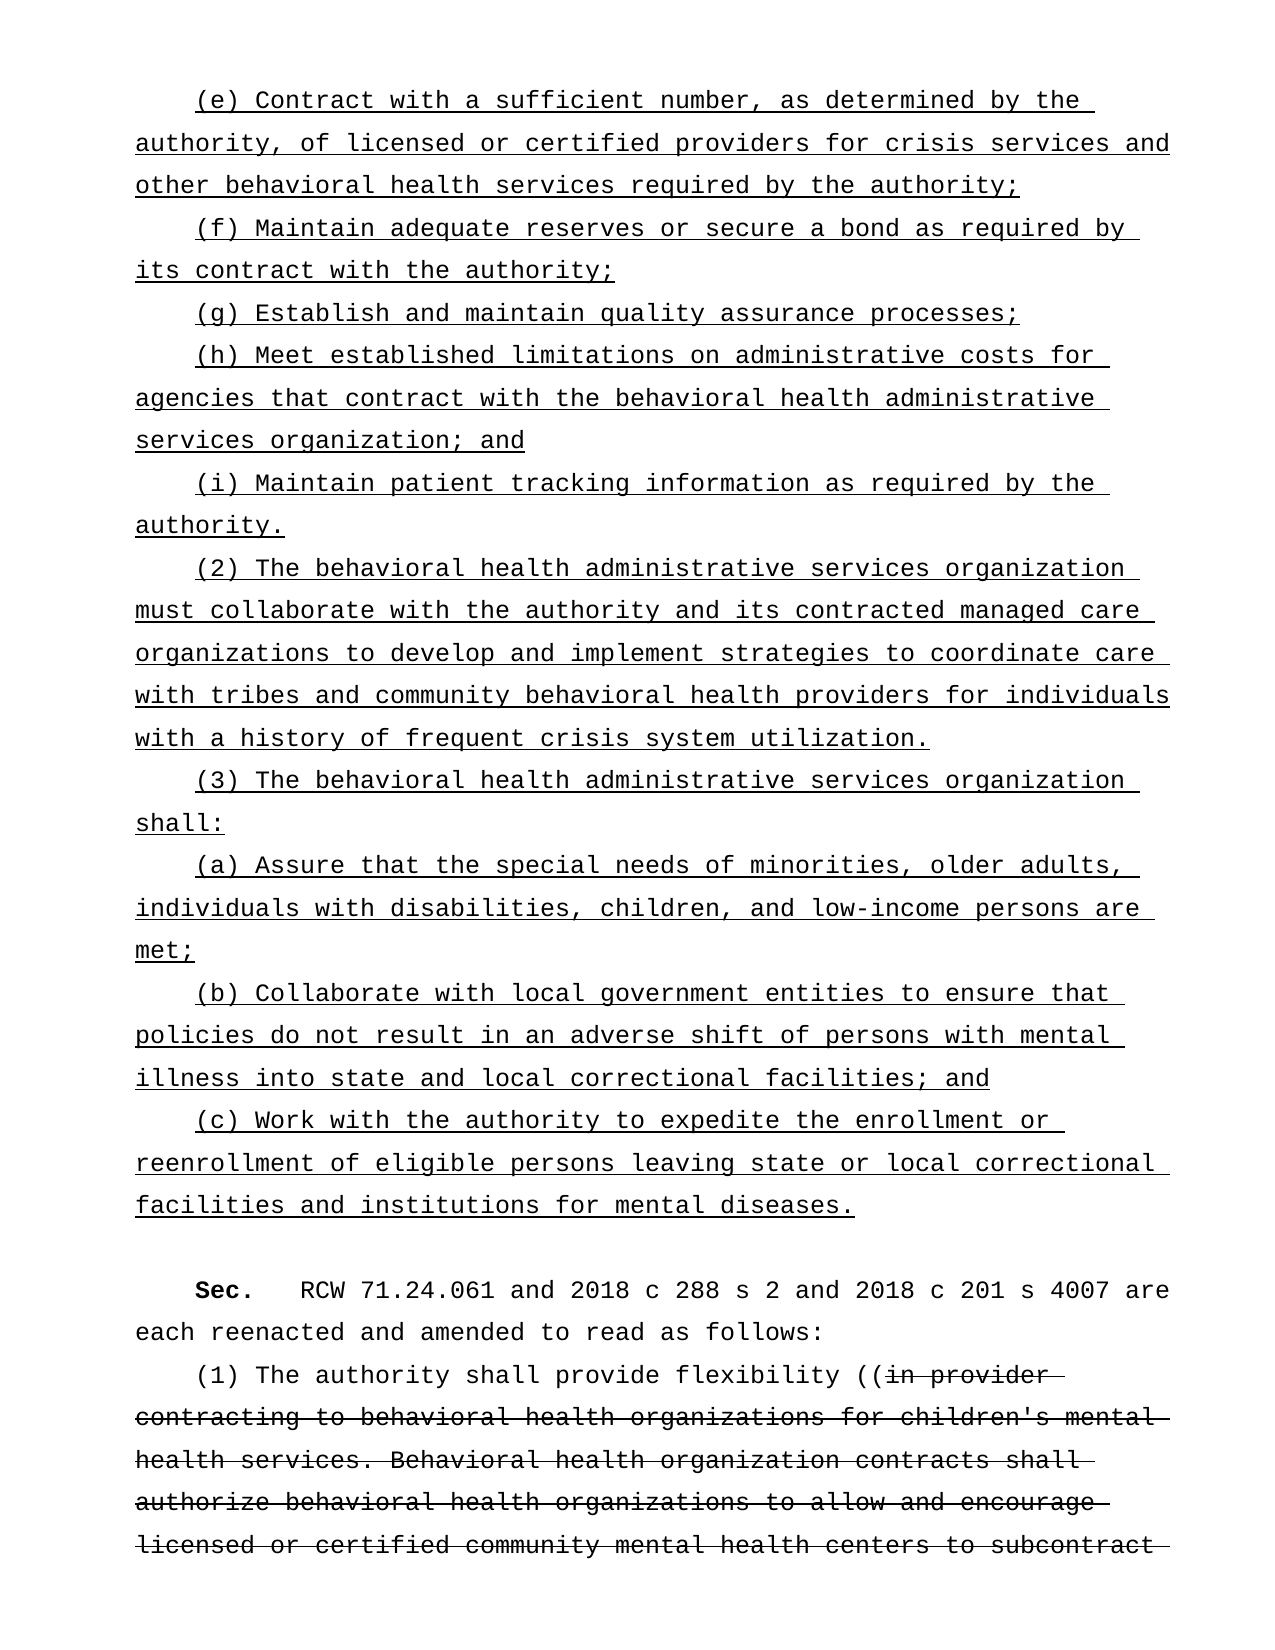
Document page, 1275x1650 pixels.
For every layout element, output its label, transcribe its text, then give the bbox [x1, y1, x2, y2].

text (i) Maintain patient tracking information as required by the authority. [135, 457, 1170, 542]
text Sec. RCW 71.24.061 and 2018 c 288 s 2 and 2018 c 201 s 4007 are each reenacted and amended to read as follows: [135, 1264, 1170, 1349]
text (2) The behavioral health administrative services organization must collaborate with the authority and its contracted managed care organizations to develop and implement strategies to coordinate care with tribes and community behavioral health providers for individuals with a history of frequent crisis system utilization. [135, 542, 1170, 664]
text (g) Establish and maintain quality assurance processes; [135, 287, 1170, 330]
text (a) Assure that the special needs of minorities, older adults, individuals with disabilities, children, and low-income persons are met; [135, 840, 1170, 967]
text (2) The behavioral health administrative services organization must collaborate with the authority and its contracted managed care organizations to develop and implement strategies to coordinate care with tribes and community behavioral health providers for individuals with a history of frequent crisis system utilization. [135, 708, 1170, 755]
text (e) Contract with a sufficient number, as determined by the authority, of licensed or certified providers for crisis services and other behavioral health services required by the authority; [135, 155, 1170, 202]
text (e) Contract with a sufficient number, as determined by the authority, of licensed or certified providers for crisis services and other behavioral health services required by the authority; [135, 75, 1170, 154]
text (3) The behavioral health administrative services organization shall: [135, 755, 1170, 840]
text (2) The behavioral health administrative services organization must collaborate with the authority and its contracted managed care organizations to develop and implement strategies to coordinate care with tribes and community behavioral health providers for individuals with a history of frequent crisis system utilization. [135, 665, 1170, 706]
text (h) Meet established limitations on administrative costs for agencies that contract with the behavioral health administrative services organization; and [135, 330, 1170, 457]
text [135, 1547, 1170, 1562]
text (c) Work with the authority to expedite the enrollment or reenrollment of eligible persons leaving state or local correctional facilities and institutions for mental diseases. [135, 1175, 1170, 1222]
text (f) Maintain adequate reserves or secure a bond as required by its contract with the authority; [135, 202, 1170, 287]
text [135, 1420, 1170, 1546]
text (c) Work with the authority to expedite the enrollment or reenrollment of eligible persons leaving state or local correctional facilities and institutions for mental diseases. [135, 1095, 1170, 1174]
text (b) Collaborate with local government entities to ensure that policies do not result in an adverse shift of persons with mental illness into state and local correctional facilities; and [135, 967, 1170, 1095]
